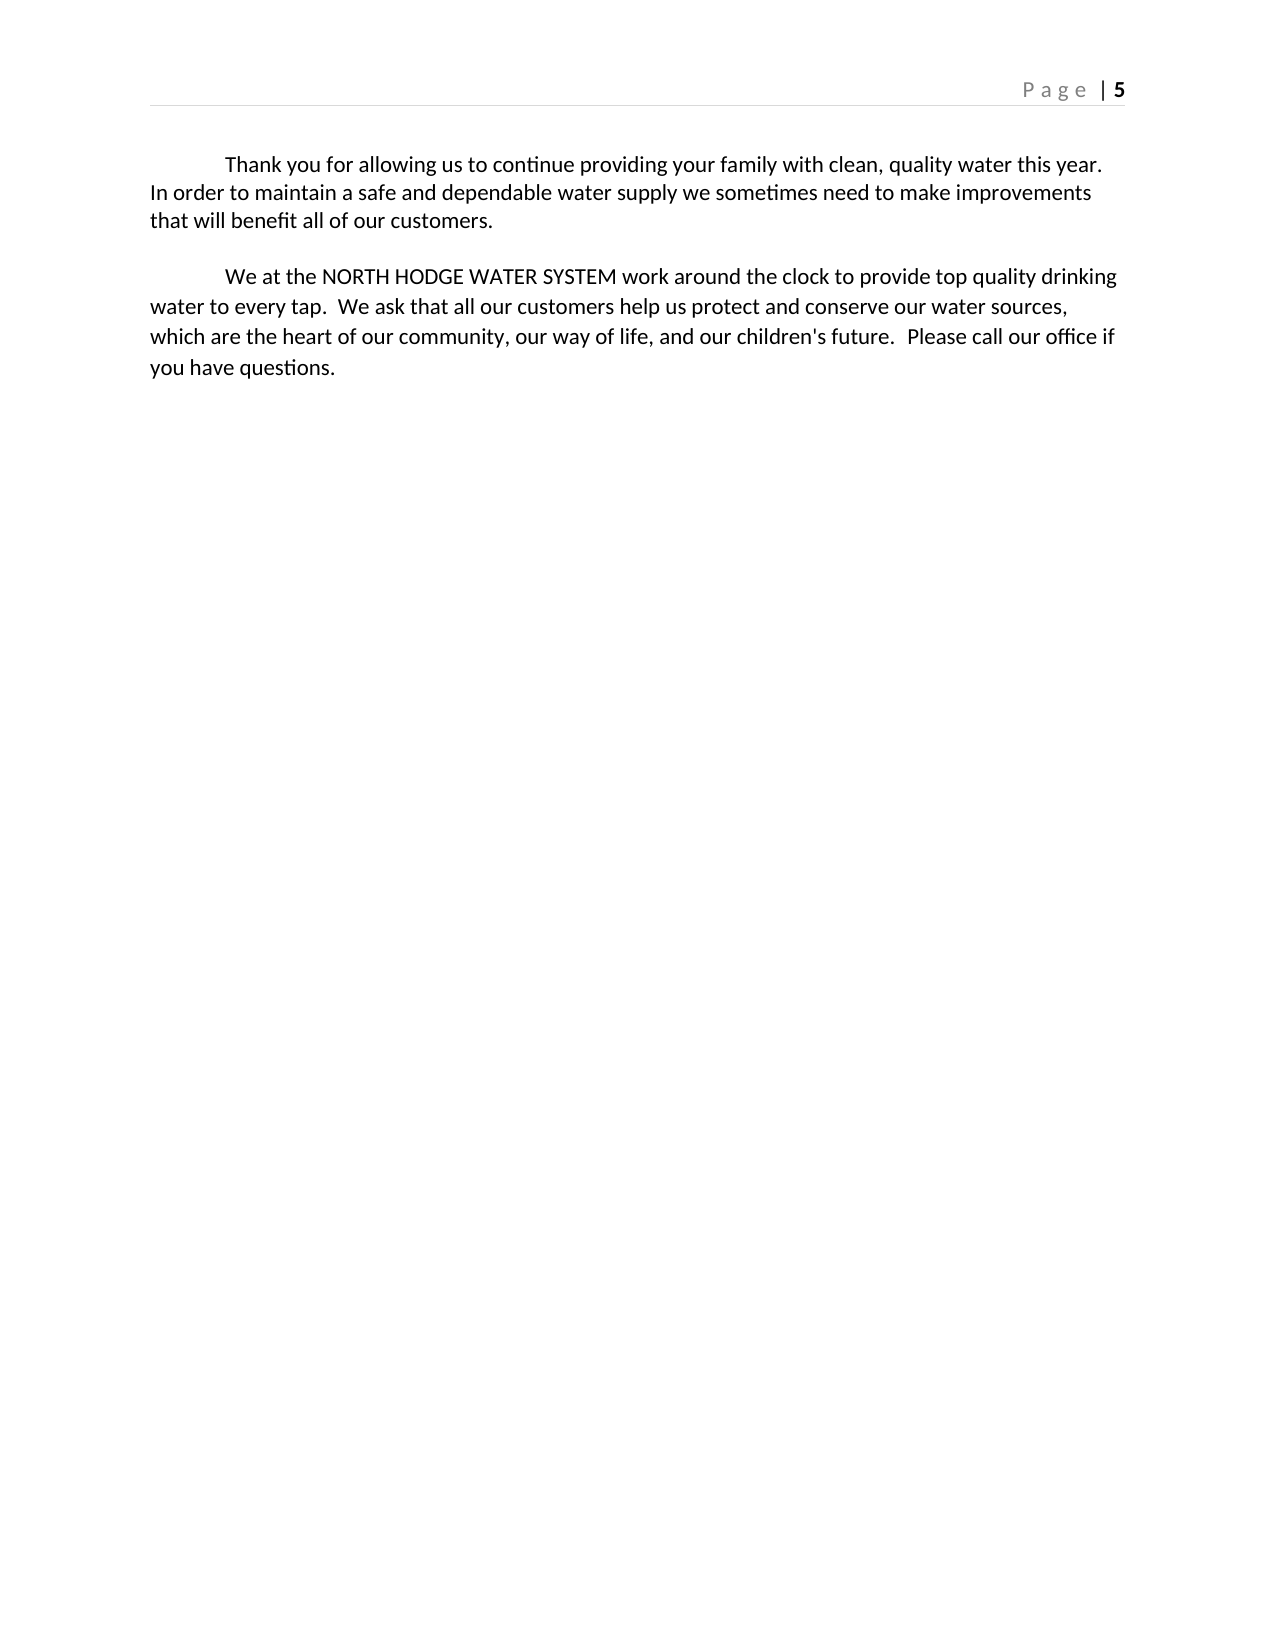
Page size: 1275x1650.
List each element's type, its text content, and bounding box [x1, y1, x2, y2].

text We at the NORTH HODGE WATER SYSTEM work around the clock to provide top quality drinking water to every tap. We ask that all our customers help us protect and conserve our water sources, which are the heart of our community, our way of life, and our children's future. Please call our office if you have questions. [150, 262, 1125, 381]
text Thank you for allowing us to continue providing your family with clean, quality water this year. In order to maintain a safe and dependable water supply we sometimes need to make improvements that will benefit all of our customers. [150, 150, 1125, 234]
